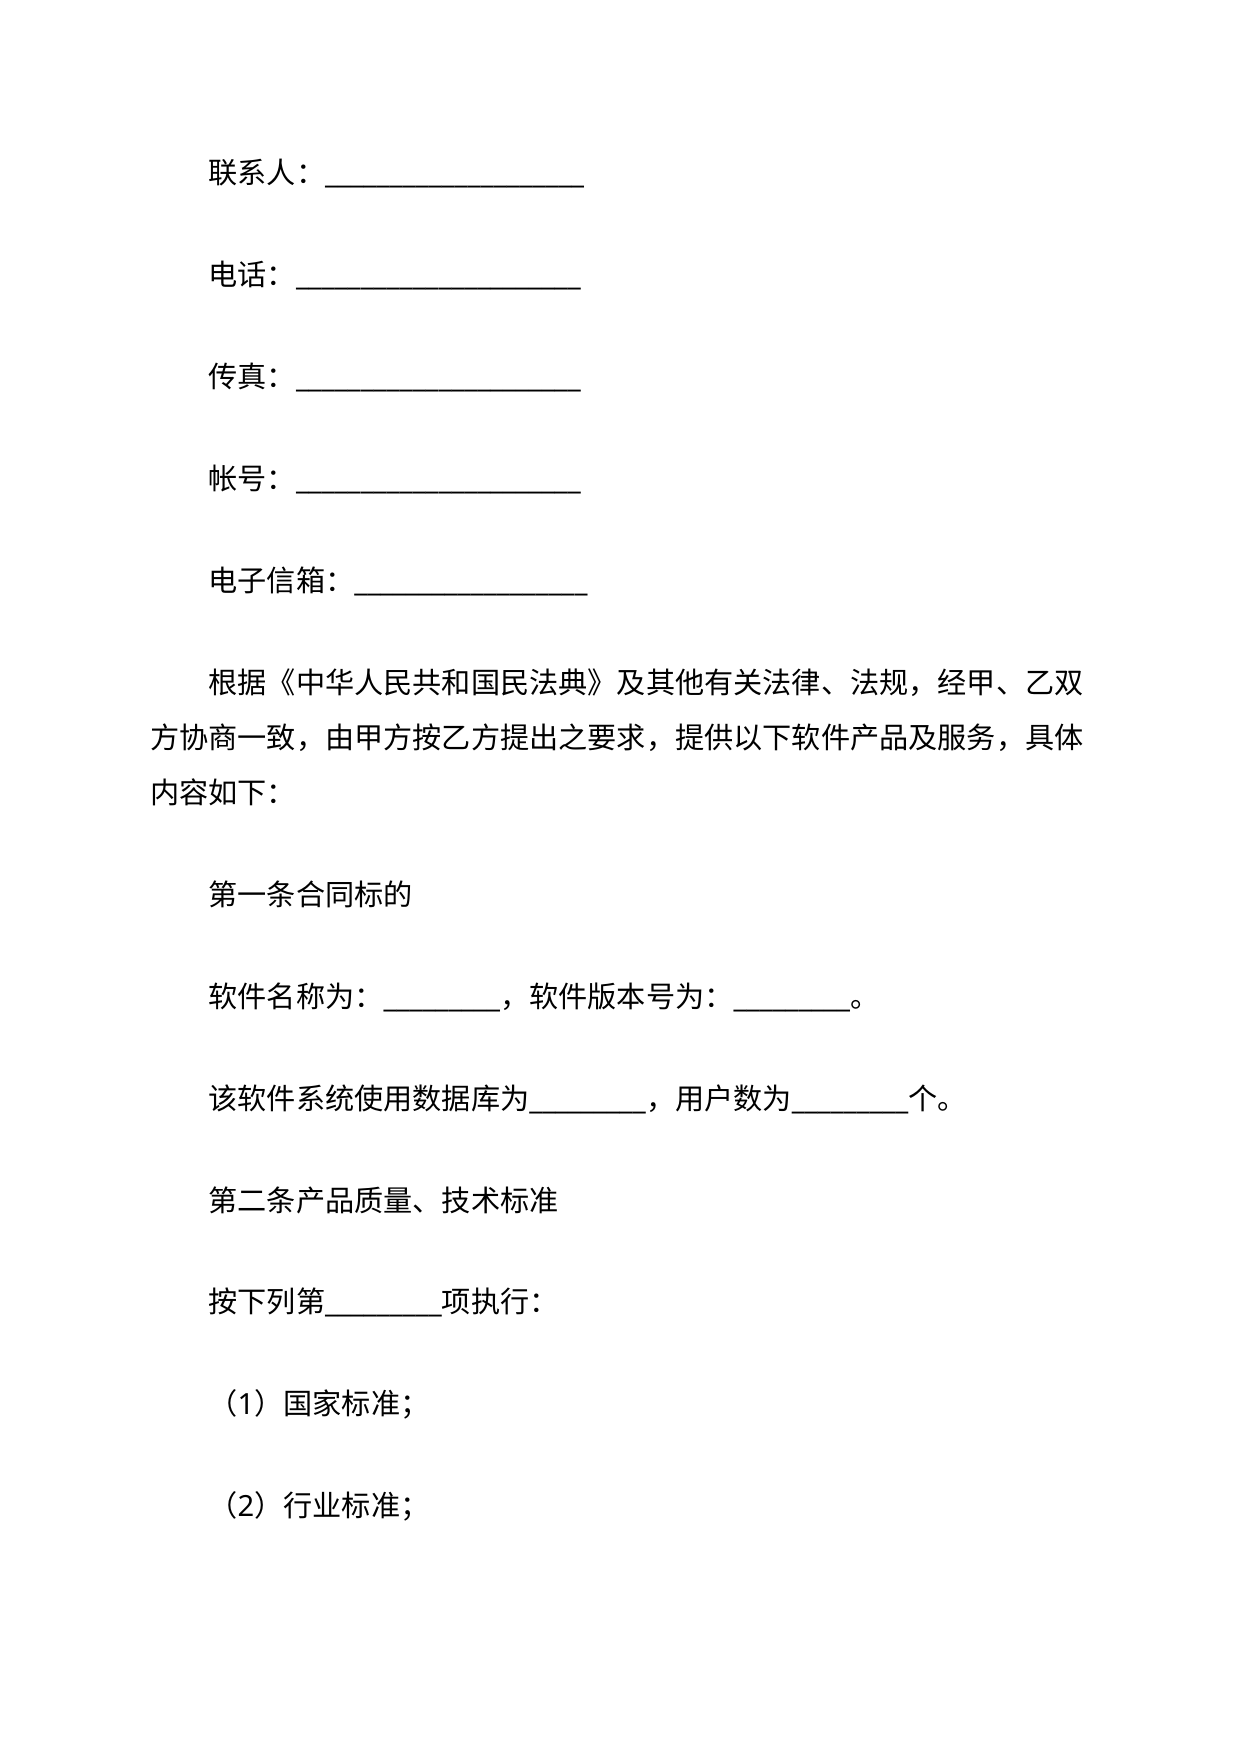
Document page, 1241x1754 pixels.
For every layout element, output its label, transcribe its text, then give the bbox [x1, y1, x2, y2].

text 联系人：____________________ [150, 150, 1090, 192]
text （1）国家标准； [150, 1381, 1090, 1423]
text （2）行业标准； [150, 1483, 1090, 1525]
text 按下列第_________项执行： [150, 1279, 1090, 1321]
text 根据《中华人民共和国民法典》及其他有关法律、法规，经甲、乙双方协商一致，由甲方按乙方提出之要求，提供以下软件产品及服务，具体内容如下： [150, 660, 1090, 812]
text 帐号：______________________ [150, 456, 1090, 498]
text 第一条合同标的 [150, 871, 1090, 914]
text 该软件系统使用数据库为_________，用户数为_________个。 [150, 1075, 1090, 1118]
text 电话：______________________ [150, 252, 1090, 294]
text 第二条产品质量、技术标准 [150, 1177, 1090, 1219]
text 软件名称为：_________，软件版本号为：_________。 [150, 973, 1090, 1016]
text 传真：______________________ [150, 354, 1090, 396]
text 电子信箱：__________________ [150, 558, 1090, 600]
